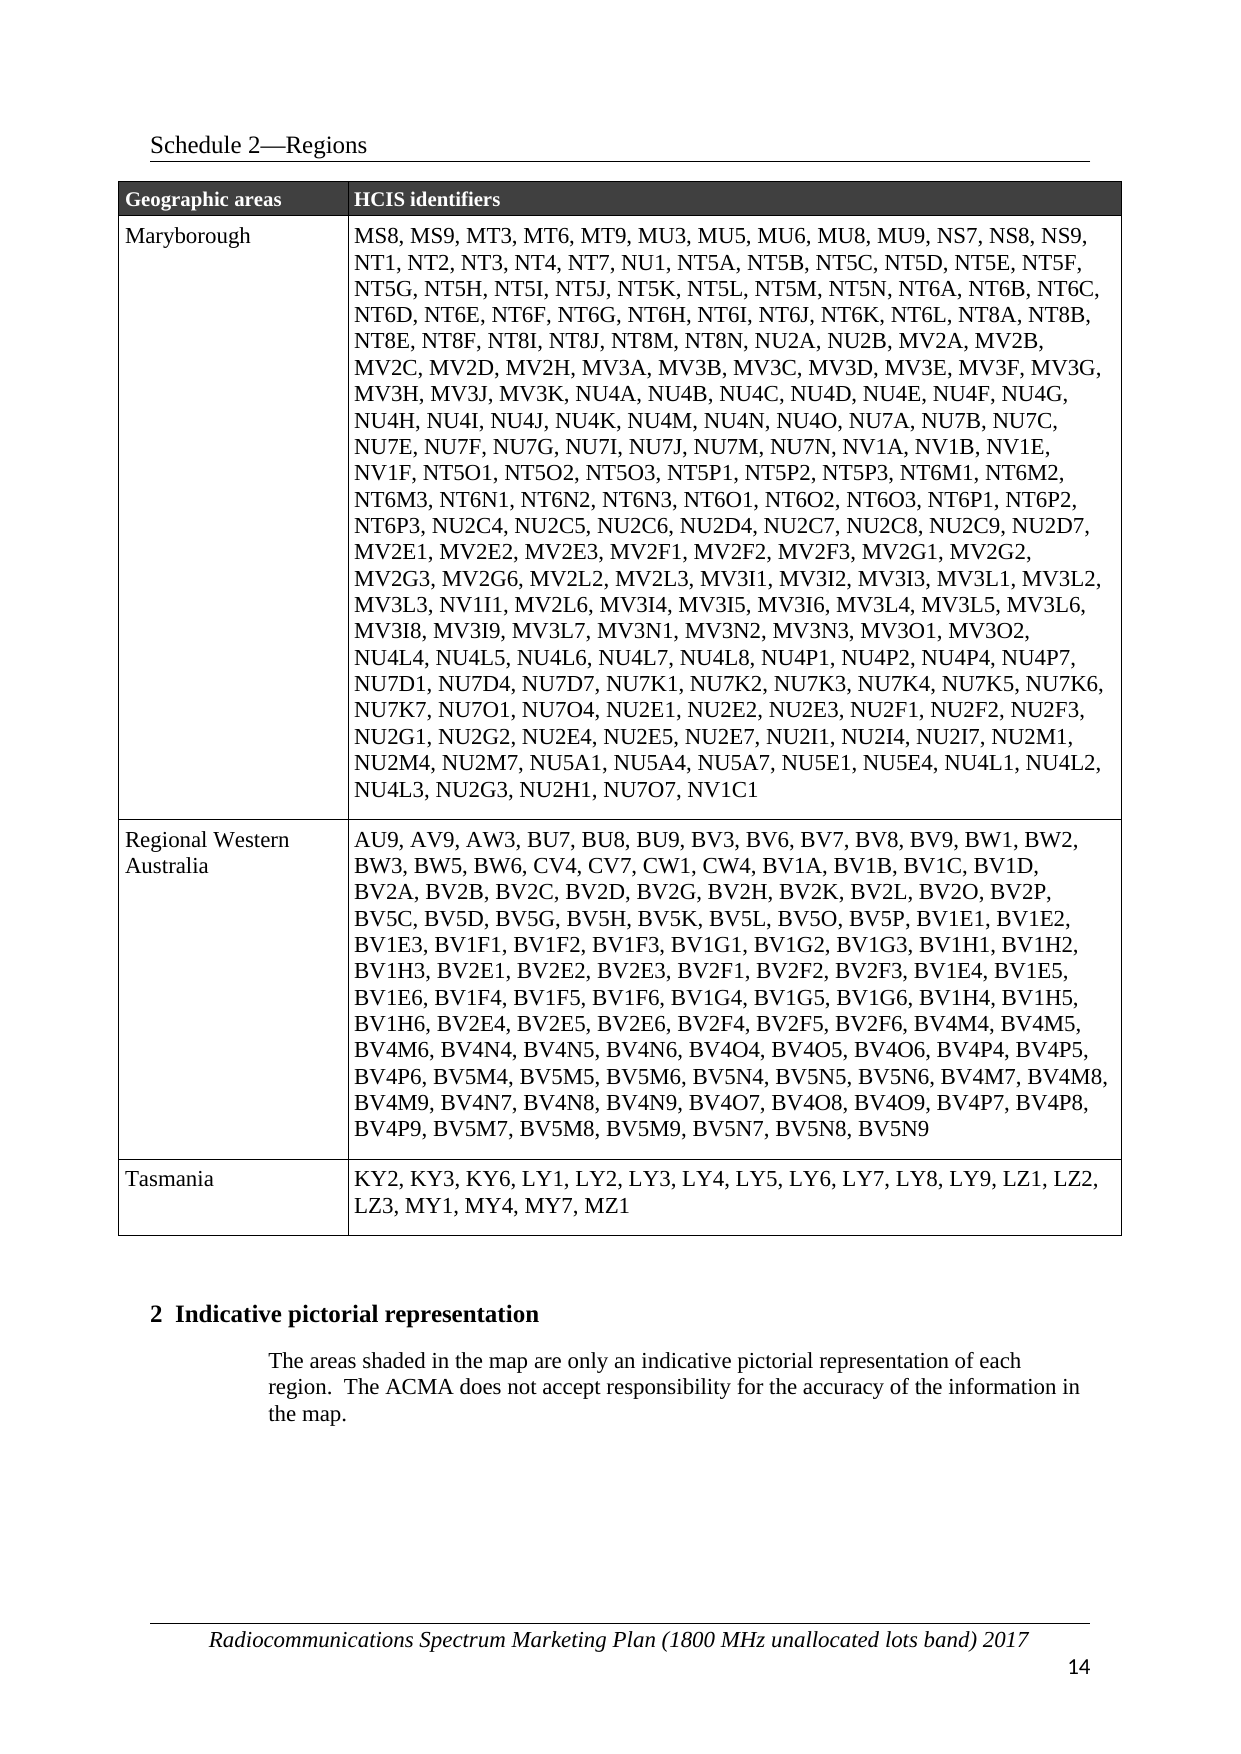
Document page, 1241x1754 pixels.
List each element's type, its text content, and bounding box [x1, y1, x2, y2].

table_cell KY2, KY3, KY6, LY1, LY2, LY3, LY4, LY5, LY6, LY7, LY8, LY9, LZ1, LZ2, LZ3, MY1, MY4, MY7, MZ1 [349, 1160, 1121, 1235]
table_header HCIS identifiers [349, 182, 1121, 215]
text 2 Indicative pictorial representation [150, 1299, 1090, 1328]
table_header Geographic areas [119, 182, 348, 215]
table_cell Regional Western Australia [119, 820, 348, 1158]
table_cell AU9, AV9, AW3, BU7, BU8, BU9, BV3, BV6, BV7, BV8, BV9, BW1, BW2, BW3, BW5, BW6, CV4, CV7, CW1, CW4, BV1A, BV1B, BV1C, BV1D, BV2A, BV2B, BV2C, BV2D, BV2G, BV2H, BV2K, BV2L, BV2O, BV2P, BV5C, BV5D, BV5G, BV5H, BV5K, BV5L, BV5O, BV5P, BV1E1, BV1E2, BV1E3, BV1F1, BV1F2, BV1F3, BV1G1, BV1G2, BV1G3, BV1H1, BV1H2, BV1H3, BV2E1, BV2E2, BV2E3, BV2F1, BV2F2, BV2F3, BV1E4, BV1E5, BV1E6, BV1F4, BV1F5, BV1F6, BV1G4, BV1G5, BV1G6, BV1H4, BV1H5, BV1H6, BV2E4, BV2E5, BV2E6, BV2F4, BV2F5, BV2F6, BV4M4, BV4M5, BV4M6, BV4N4, BV4N5, BV4N6, BV4O4, BV4O5, BV4O6, BV4P4, BV4P5, BV4P6, BV5M4, BV5M5, BV5M6, BV5N4, BV5N5, BV5N6, BV4M7, BV4M8, BV4M9, BV4N7, BV4N8, BV4N9, BV4O7, BV4O8, BV4O9, BV4P7, BV4P8, BV4P9, BV5M7, BV5M8, BV5M9, BV5N7, BV5N8, BV5N9 [349, 820, 1121, 1158]
table_cell MS8, MS9, MT3, MT6, MT9, MU3, MU5, MU6, MU8, MU9, NS7, NS8, NS9, NT1, NT2, NT3, NT4, NT7, NU1, NT5A, NT5B, NT5C, NT5D, NT5E, NT5F, NT5G, NT5H, NT5I, NT5J, NT5K, NT5L, NT5M, NT5N, NT6A, NT6B, NT6C, NT6D, NT6E, NT6F, NT6G, NT6H, NT6I, NT6J, NT6K, NT6L, NT8A, NT8B, NT8E, NT8F, NT8I, NT8J, NT8M, NT8N, NU2A, NU2B, MV2A, MV2B, MV2C, MV2D, MV2H, MV3A, MV3B, MV3C, MV3D, MV3E, MV3F, MV3G, MV3H, MV3J, MV3K, NU4A, NU4B, NU4C, NU4D, NU4E, NU4F, NU4G, NU4H, NU4I, NU4J, NU4K, NU4M, NU4N, NU4O, NU7A, NU7B, NU7C, NU7E, NU7F, NU7G, NU7I, NU7J, NU7M, NU7N, NV1A, NV1B, NV1E, NV1F, NT5O1, NT5O2, NT5O3, NT5P1, NT5P2, NT5P3, NT6M1, NT6M2, NT6M3, NT6N1, NT6N2, NT6N3, NT6O1, NT6O2, NT6O3, NT6P1, NT6P2, NT6P3, NU2C4, NU2C5, NU2C6, NU2D4, NU2C7, NU2C8, NU2C9, NU2D7, MV2E1, MV2E2, MV2E3, MV2F1, MV2F2, MV2F3, MV2G1, MV2G2, MV2G3, MV2G6, MV2L2, MV2L3, MV3I1, MV3I2, MV3I3, MV3L1, MV3L2, MV3L3, NV1I1, MV2L6, MV3I4, MV3I5, MV3I6, MV3L4, MV3L5, MV3L6, MV3I8, MV3I9, MV3L7, MV3N1, MV3N2, MV3N3, MV3O1, MV3O2, NU4L4, NU4L5, NU4L6, NU4L7, NU4L8, NU4P1, NU4P2, NU4P4, NU4P7, NU7D1, NU7D4, NU7D7, NU7K1, NU7K2, NU7K3, NU7K4, NU7K5, NU7K6, NU7K7, NU7O1, NU7O4, NU2E1, NU2E2, NU2E3, NU2F1, NU2F2, NU2F3, NU2G1, NU2G2, NU2E4, NU2E5, NU2E7, NU2I1, NU2I4, NU2I7, NU2M1, NU2M4, NU2M7, NU5A1, NU5A4, NU5A7, NU5E1, NU5E4, NU4L1, NU4L2, NU4L3, NU2G3, NU2H1, NU7O7, NV1C1 [349, 216, 1121, 819]
table_cell Maryborough [119, 216, 348, 819]
table_cell Tasmania [119, 1160, 348, 1235]
text The areas shaded in the map are only an indicative pictorial representation of each region. The ACMA does not accept responsibility for the accuracy of the information in the map. [150, 1347, 1090, 1426]
